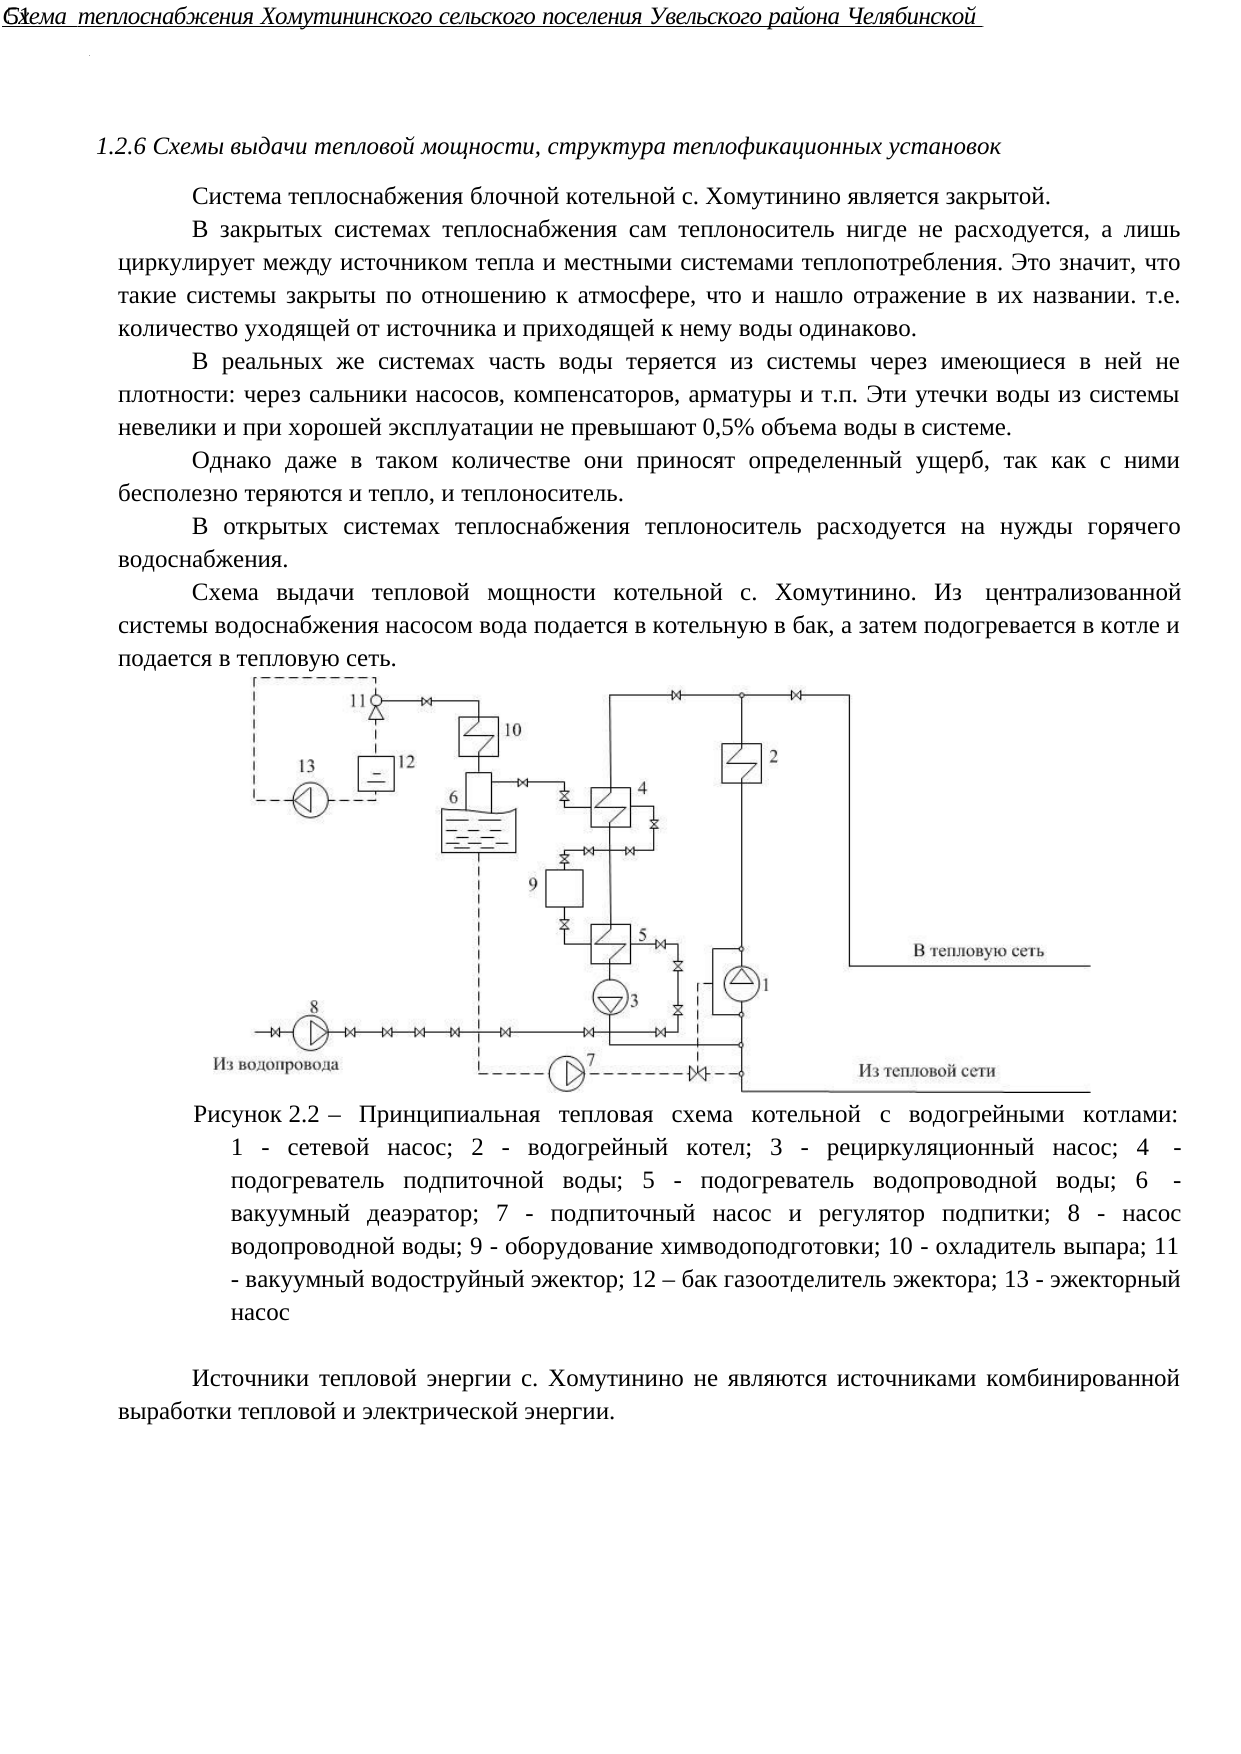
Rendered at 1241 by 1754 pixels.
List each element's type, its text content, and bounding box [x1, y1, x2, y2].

list Схемы выдачи тепловой мощности, структура теплофикационных установок [96, 131, 1238, 160]
text Рисунок 2.2 – Принципиальная тепловая схема котельной с водогрейными котлами: [193, 1099, 1238, 1128]
text В открытых системах теплоснабжения теплоноситель расходуется на нужды горячего водоснабжения. [118, 511, 1181, 573]
text В реальных же системах часть воды теряется из системы через имеющиеся в ней не плотности: через сальники насосов, компенсаторов, арматуры и т.п. Эти утечки воды из системы невелики и при хорошей эксплуатации не превышают 0,5% объема воды в системе. [118, 346, 1180, 441]
text Источники тепловой энергии с. Хомутинино не являются источниками комбинированной выработки тепловой и электрической энергии. [118, 1363, 1181, 1424]
text - вакуумный водоструйный эжектор; 12 – бак газоотделитель эжектора; 13 - эжекторный насос [231, 1264, 1182, 1326]
text Однако даже в таком количестве они приносят определенный ущерб, так как с ними бесполезно теряются и тепло, и теплоноситель. [118, 445, 1181, 507]
text В закрытых системах теплоснабжения сам теплоноситель нигде не расходуется, а лишь циркулирует между источником тепла и местными системами теплопотребления. Это значит, что такие системы закрыты по отношению к атмосфере, что и нашло отражение в их названии. т.е. количество уходящей от источника и приходящей к нему воды одинаково. [118, 214, 1181, 342]
picture [213, 676, 1091, 1093]
text 1 - сетевой насос; 2 - водогрейный котел; 3 - рециркуляционный насос; 4 - подогреватель подпиточной воды; 5 - подогреватель водопроводной воды; 6 - вакуумный деаэратор; 7 - подпиточный насос и регулятор подпитки; 8 - насос водопроводной воды; 9 - оборудование химводоподготовки; 10 - охладитель выпара; 11 [231, 1132, 1182, 1260]
text Схема выдачи тепловой мощности котельной с. Хомутинино. Из централизованной системы водоснабжения насосом вода подается в котельную в бак, а затем подогревается в котле и подается в тепловую сеть. [118, 577, 1181, 672]
text Система теплоснабжения блочной котельной с. Хомутинино является закрытой. [192, 181, 1238, 209]
